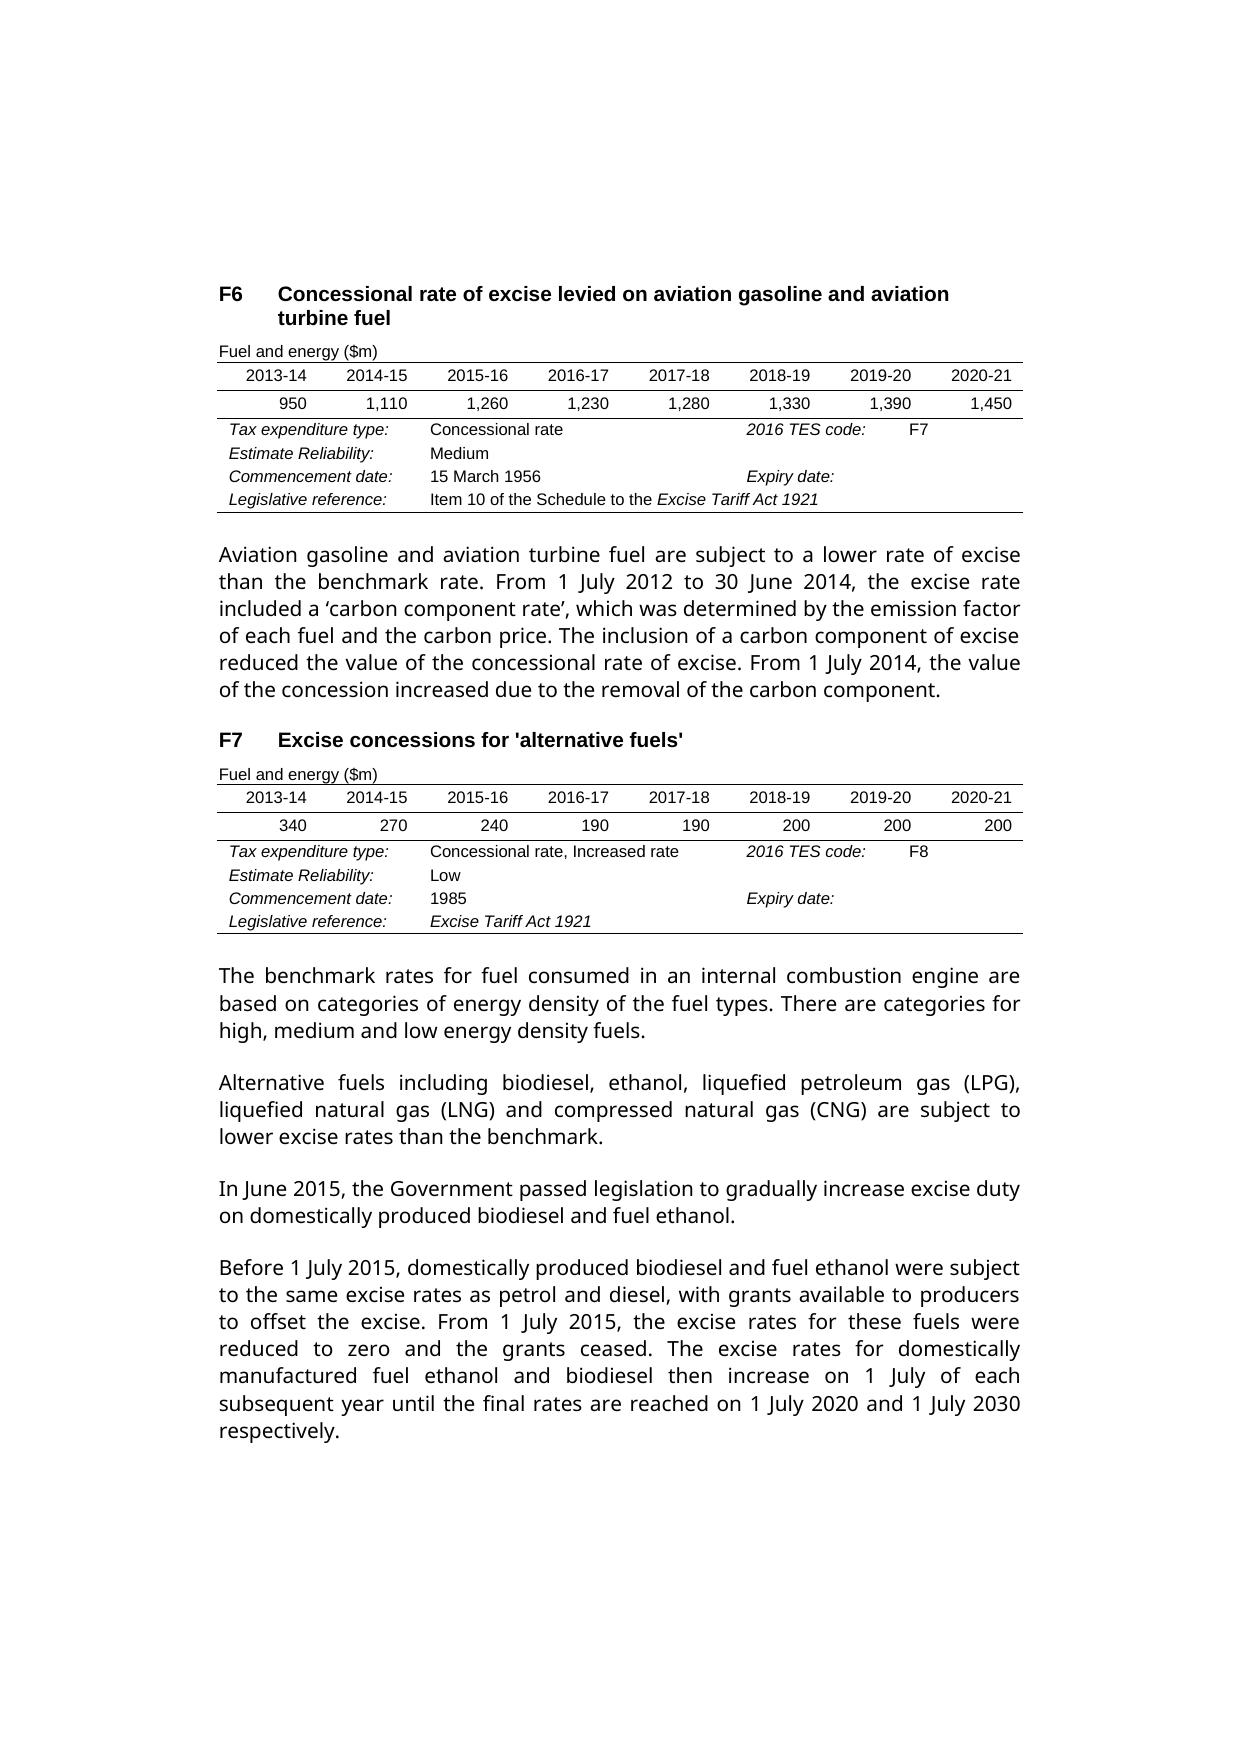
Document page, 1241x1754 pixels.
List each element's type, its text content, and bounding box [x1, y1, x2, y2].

text Aviation gasoline and aviation turbine fuel are subject to a lower rate of excise than the benchmark rate. From 1 July 2012 to 30 June 2014, the excise rate included a ‘carbon component rate’, which was determined by the emission factor of each fuel and the carbon price. The inclusion of a carbon component of excise reduced the value of the concessional rate of excise. From 1 July 2014, the value of the concession increased due to the removal of the carbon component. [218, 540, 1022, 703]
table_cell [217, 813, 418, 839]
subtitle F7 Excise concessions for 'alternative fuels' [218, 728, 1022, 752]
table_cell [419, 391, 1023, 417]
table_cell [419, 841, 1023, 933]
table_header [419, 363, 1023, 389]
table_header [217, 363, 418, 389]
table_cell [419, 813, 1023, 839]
text In June 2015, the Government passed legislation to gradually increase excise duty on domestically produced biodiesel and fuel ethanol. [218, 1175, 1022, 1229]
subtitle Fuel and energy ($m) [218, 764, 1022, 783]
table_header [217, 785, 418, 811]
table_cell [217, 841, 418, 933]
text The benchmark rates for fuel consumed in an internal combustion engine are based on categories of energy density of the fuel types. There are categories for high, medium and low energy density fuels. [218, 962, 1022, 1043]
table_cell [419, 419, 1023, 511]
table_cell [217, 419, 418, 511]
subtitle Fuel and energy ($m) [218, 342, 1022, 361]
text Before 1 July 2015, domestically produced biodiesel and fuel ethanol were subject to the same excise rates as petrol and diesel, with grants available to producers to offset the excise. From 1 July 2015, the excise rates for these fuels were reduced to zero and the grants ceased. The excise rates for domestically manufactured fuel ethanol and biodiesel then increase on 1 July of each subsequent year until the final rates are reached on 1 July 2020 and 1 July 2030 respectively. [218, 1254, 1022, 1443]
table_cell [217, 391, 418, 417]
text Alternative fuels including biodiesel, ethanol, liquefied petroleum gas (LPG), liquefied natural gas (LNG) and compressed natural gas (CNG) are subject to lower excise rates than the benchmark. [218, 1068, 1022, 1150]
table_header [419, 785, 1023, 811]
subtitle F6 Concessional rate of excise levied on aviation gasoline and aviation turbine fuel [218, 282, 1022, 330]
